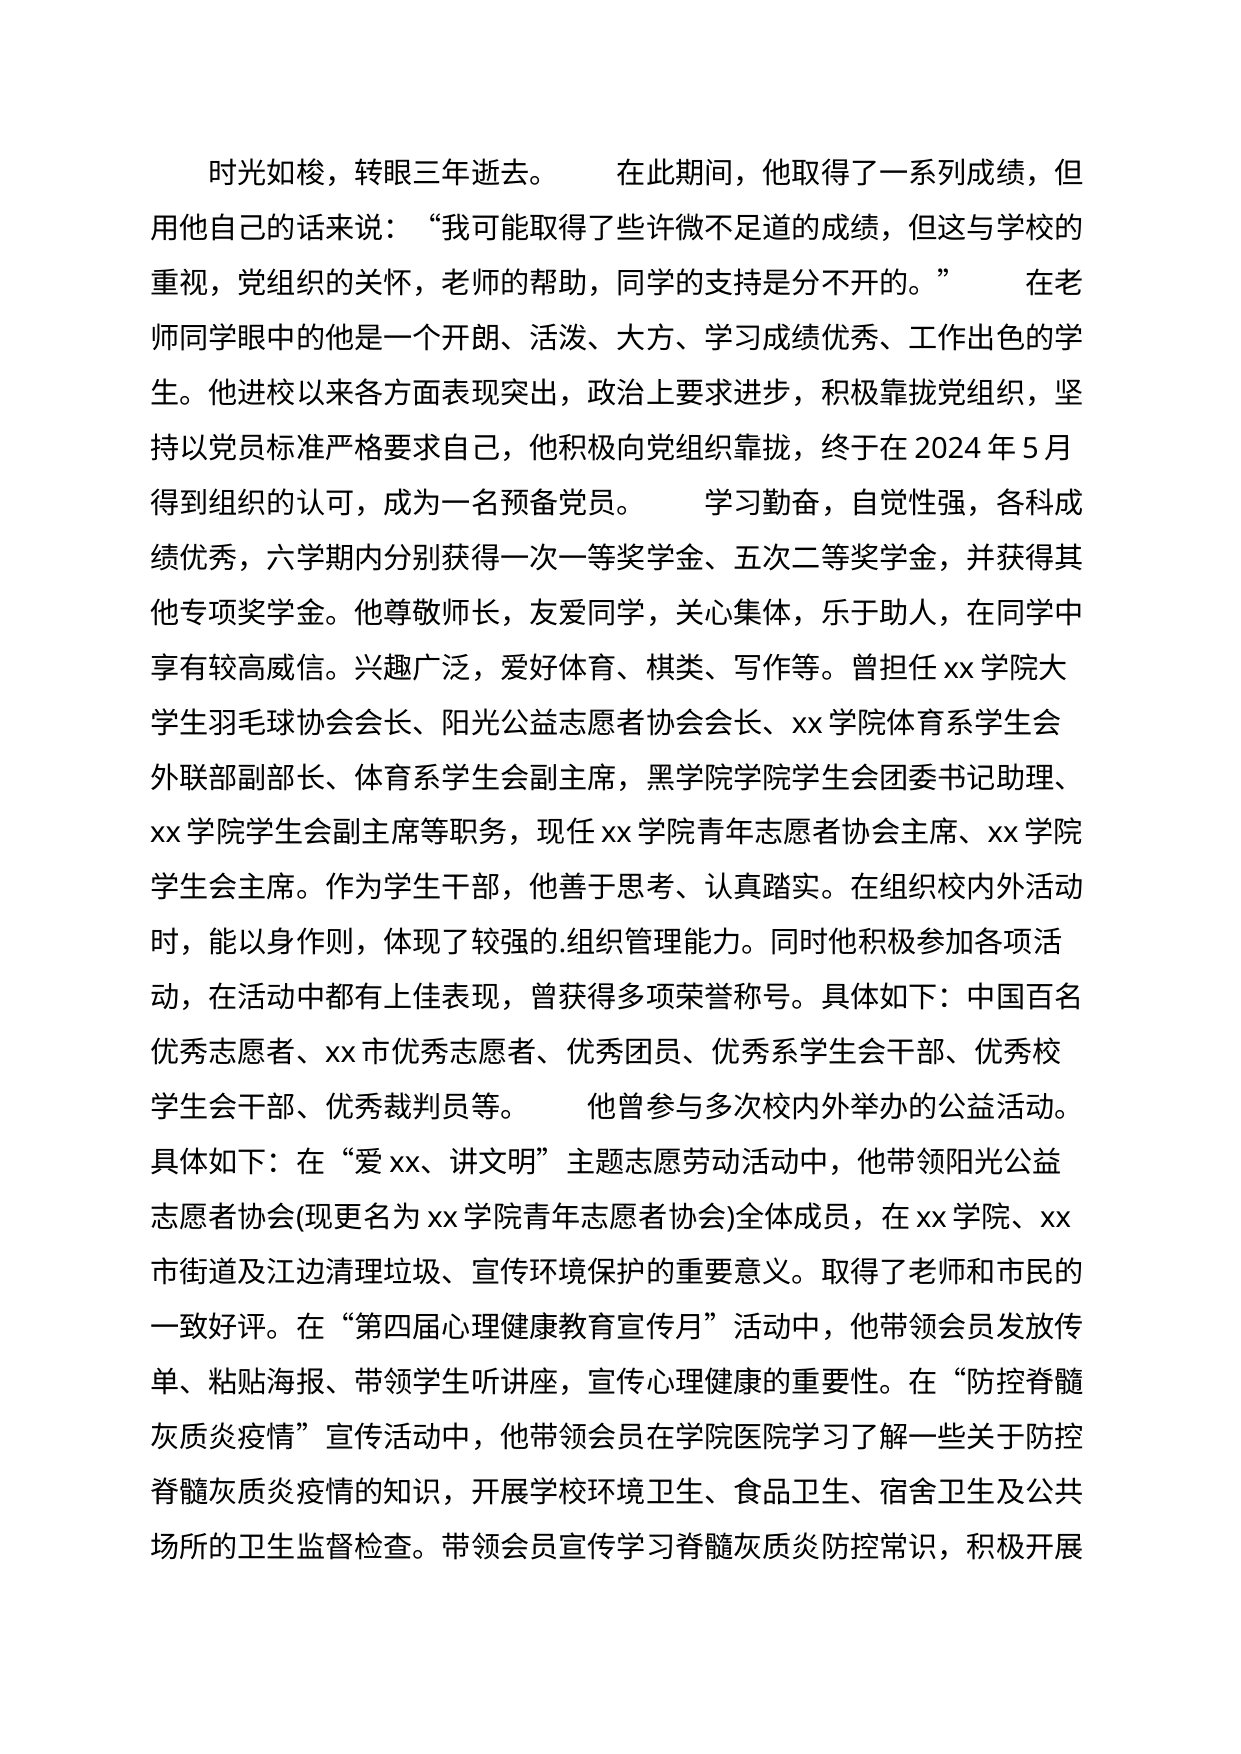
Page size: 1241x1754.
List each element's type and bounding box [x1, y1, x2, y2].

text [150, 150, 1090, 1566]
